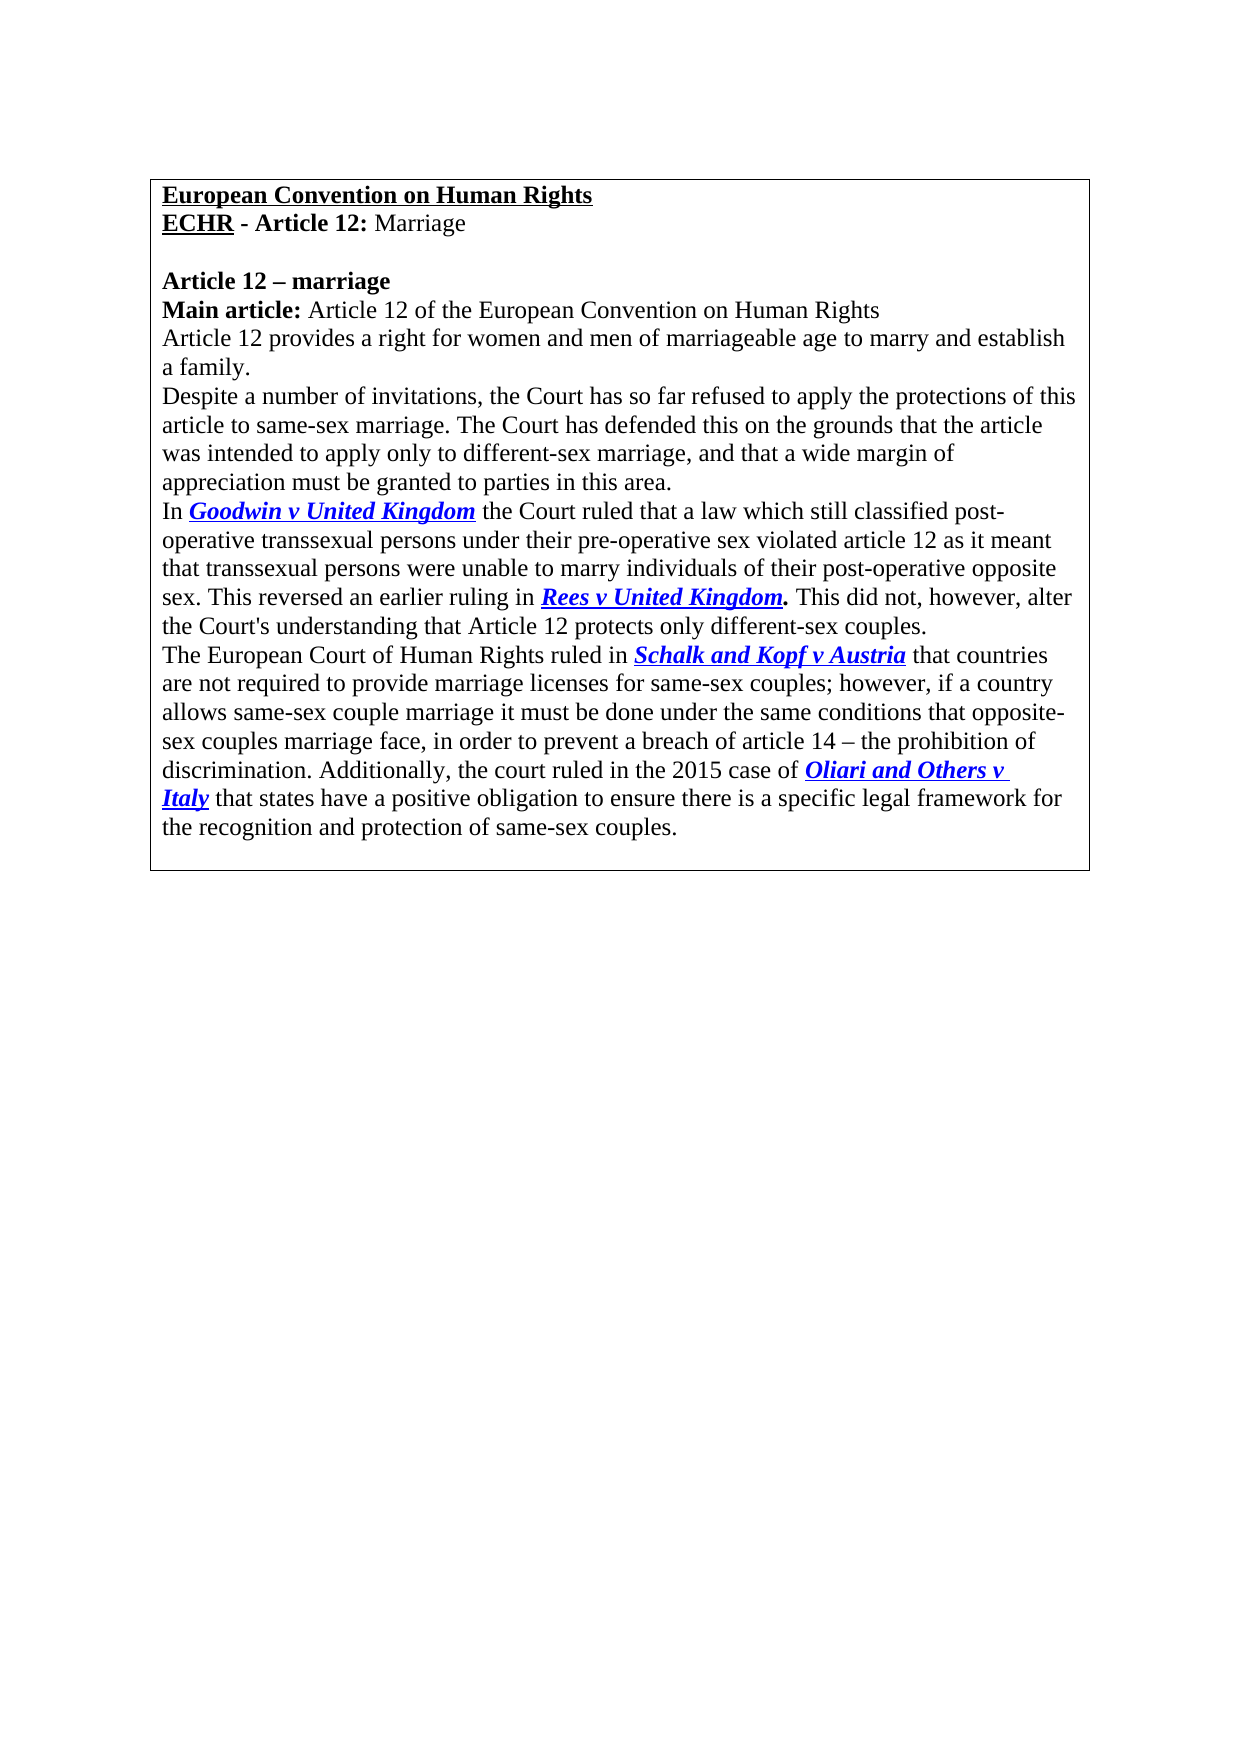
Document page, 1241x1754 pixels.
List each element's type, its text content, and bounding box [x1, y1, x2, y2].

table_header European Convention on Human Rights ECHR - Article 12: Marriage Article 12 – marriage Main article: Article 12 of the European Convention on Human Rights Article 12 provides a right for women and men of marriageable age to marry and establish a family. Despite a number of invitations, the Court has so far refused to apply the protections of this article to same-sex marriage. The Court has defended this on the grounds that the article was intended to apply only to different-sex marriage, and that a wide margin of appreciation must be granted to parties in this area. In Goodwin v United Kingdom the Court ruled that a law which still classified post-operative transsexual persons under their pre-operative sex violated article 12 as it meant that transsexual persons were unable to marry individuals of their post-operative opposite sex. This reversed an earlier ruling in Rees v United Kingdom. This did not, however, alter the Court's understanding that Article 12 protects only different-sex couples. The European Court of Human Rights ruled in Schalk and Kopf v Austria that countries are not required to provide marriage licenses for same-sex couples; however, if a country allows same-sex couple marriage it must be done under the same conditions that opposite-sex couples marriage face, in order to prevent a breach of article 14 – the prohibition of discrimination. Additionally, the court ruled in the 2015 case of Oliari and Others v Italy that states have a positive obligation to ensure there is a specific legal framework for the recognition and protection of same-sex couples. [151, 180, 1089, 870]
